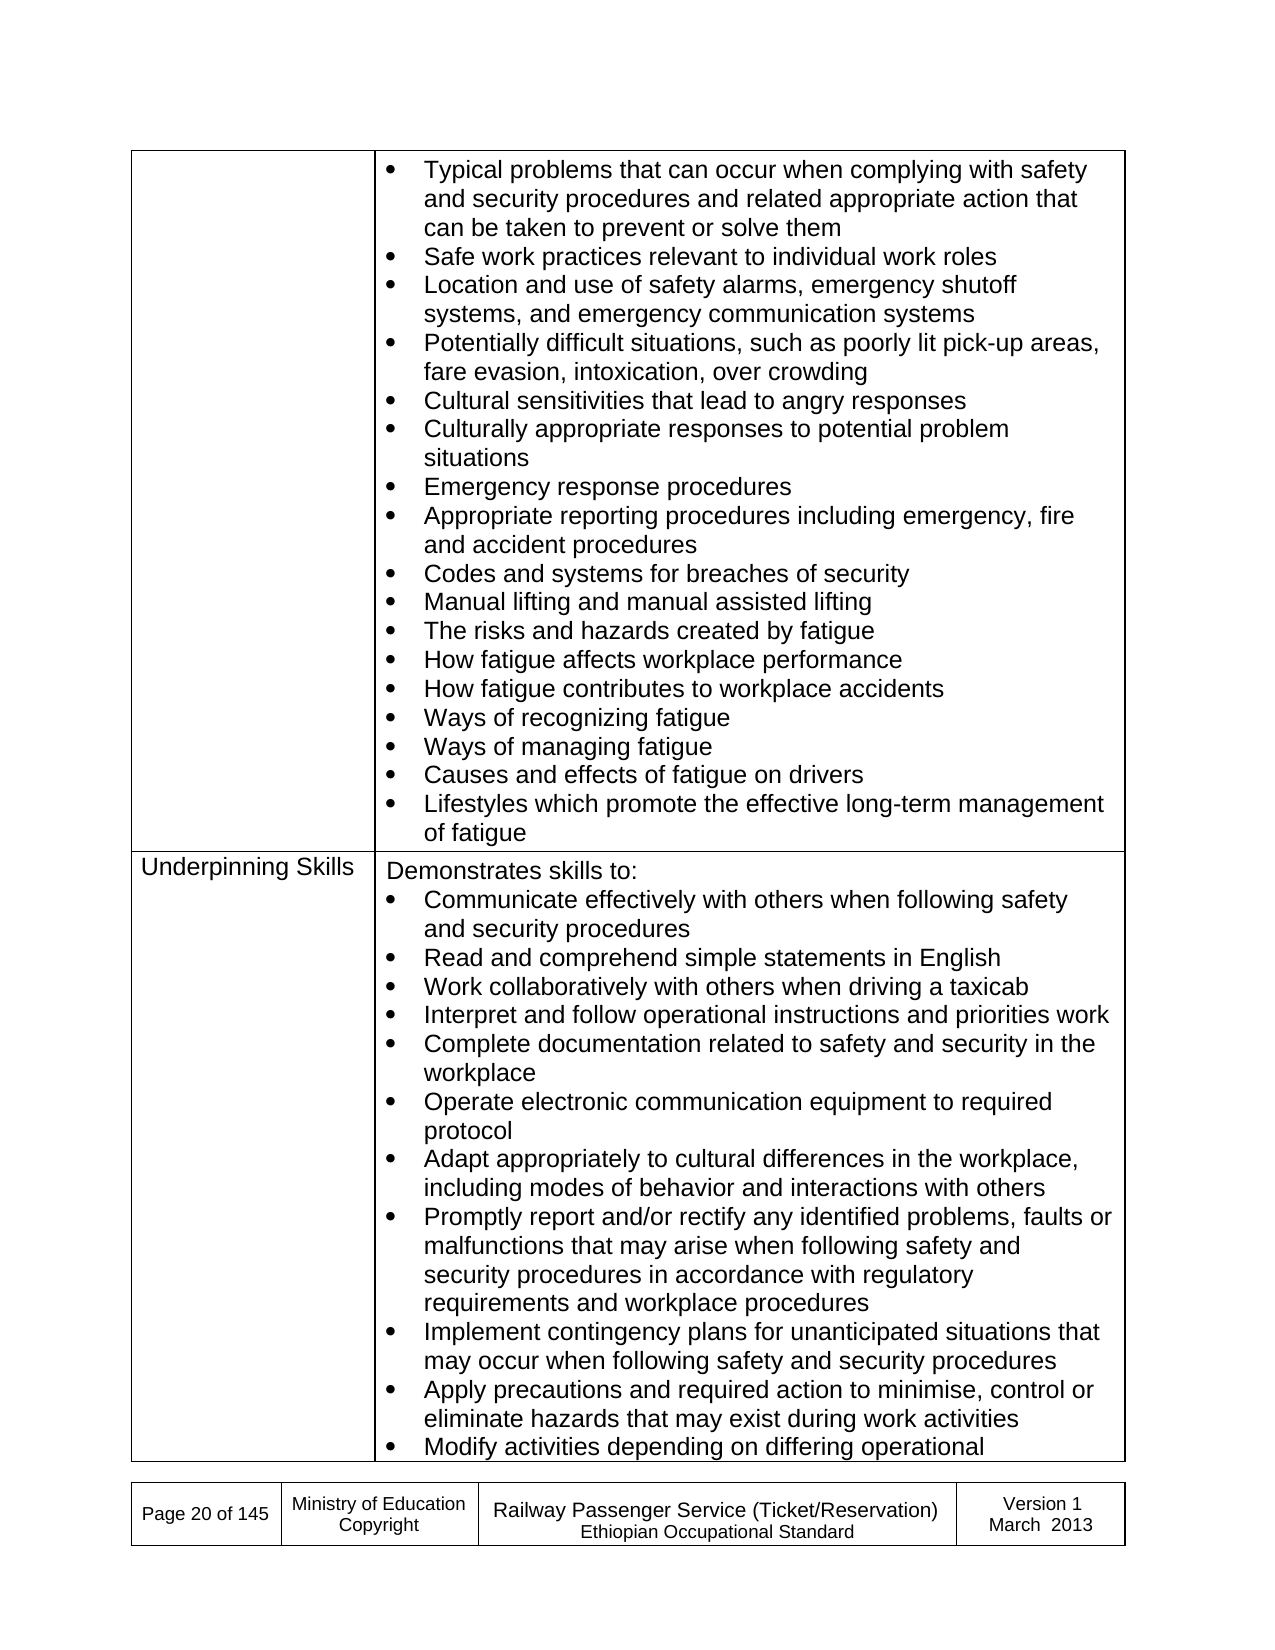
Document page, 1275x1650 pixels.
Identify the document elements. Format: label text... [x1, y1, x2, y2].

table_cell Underpinning Skills [132, 852, 374, 1461]
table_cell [132, 151, 374, 851]
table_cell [376, 151, 1124, 851]
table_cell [376, 852, 1124, 1461]
